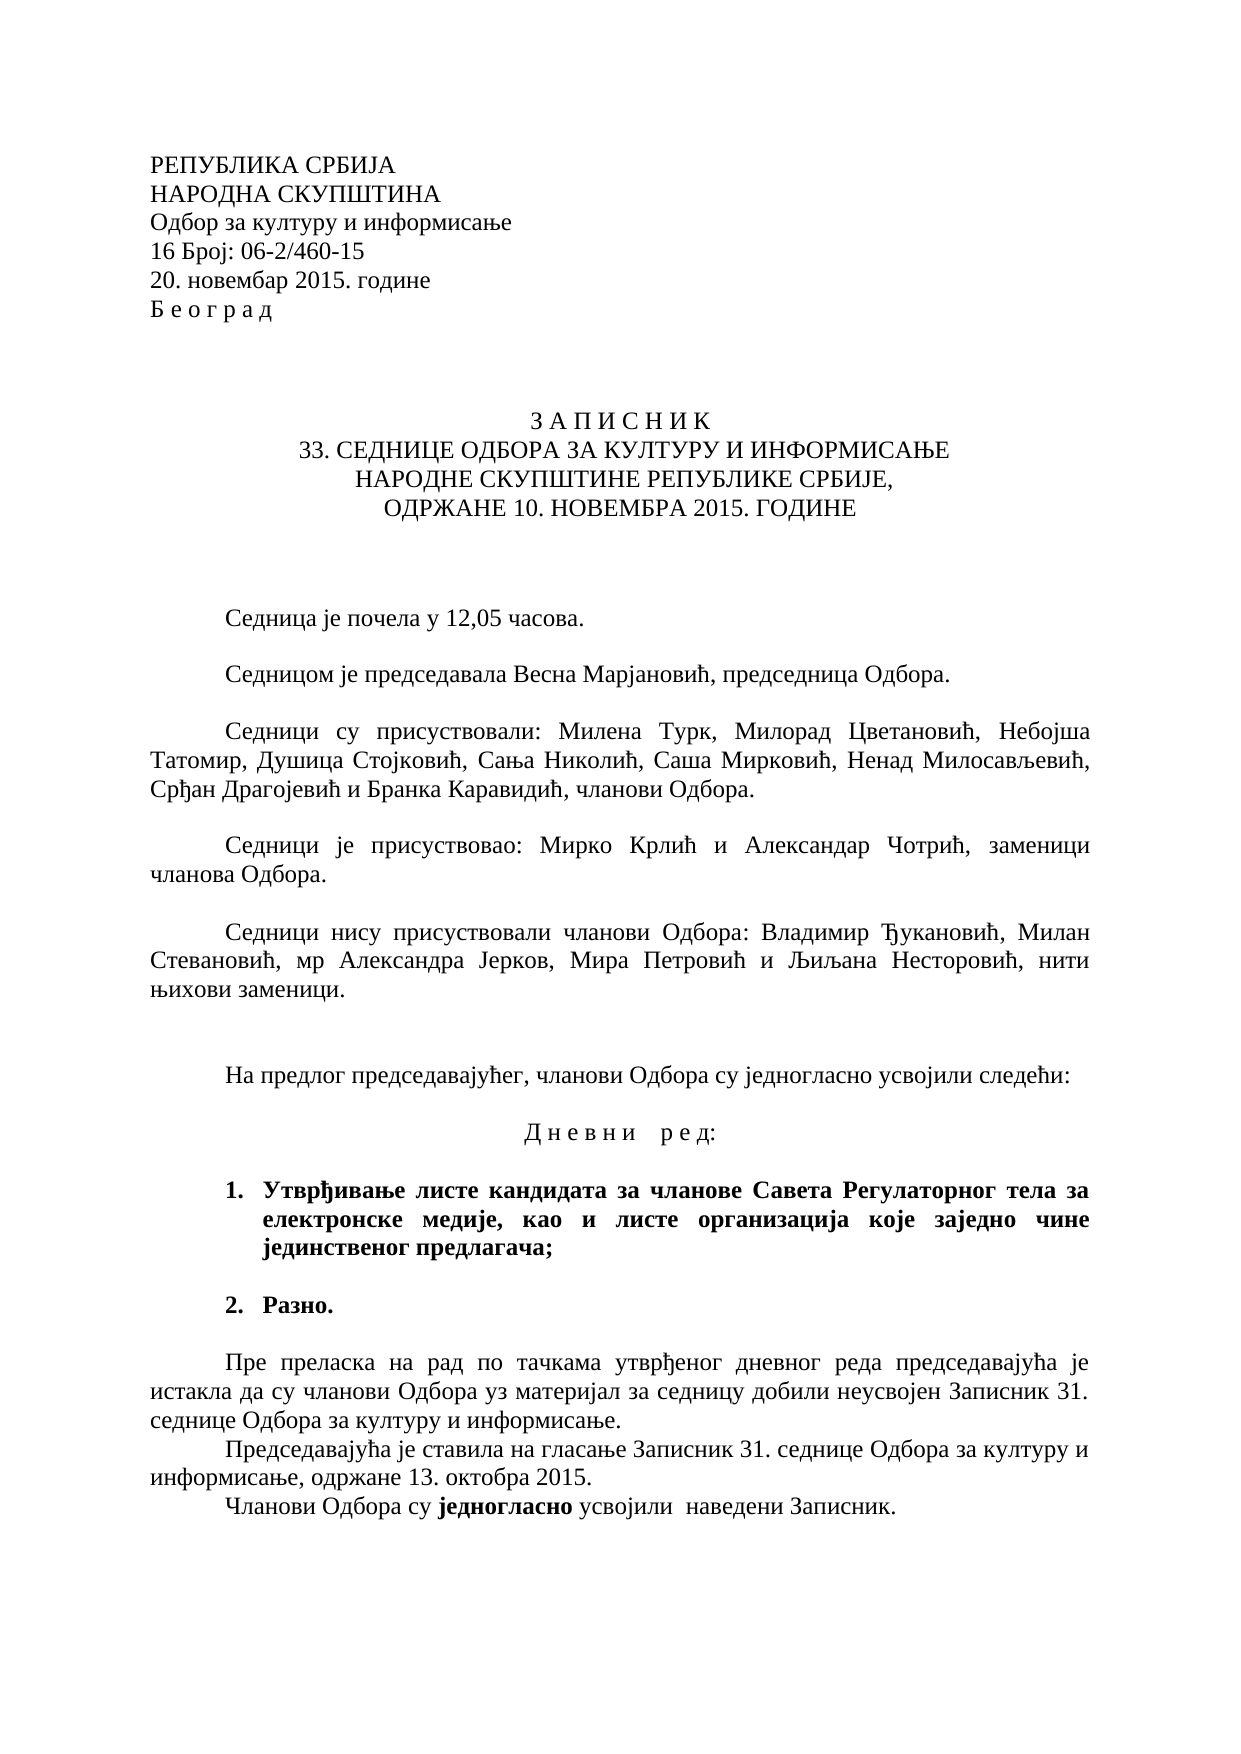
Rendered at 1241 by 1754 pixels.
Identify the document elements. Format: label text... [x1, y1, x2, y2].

text Председавајућа је ставила на гласање Записник 31. седнице Одбора за културу и информисање, одржане 13. октобра 2015. [150, 1434, 1090, 1491]
text 16 Број: 06-2/460-15 [150, 236, 1090, 265]
text Седници нису присуствовали чланови Одбора: Владимир Ђукановић, Милан Стевановић, мр Александра Јерков, Мира Петровић и Љиљана Несторовић, нити њихови заменици. [150, 917, 1090, 1003]
text Седници је присуствовао: Мирко Крлић и Александар Чотрић, заменици чланова Одбора. [150, 831, 1090, 888]
text Д н е в н и р е д: [150, 1117, 1090, 1146]
text Пре преласка на рад по тачкама утврђеног дневног реда председавајућа је истакла да су чланови Одбора уз материјал за седницу добили неусвојен Записник 31. седнице Одбора за културу и информисање. [150, 1347, 1090, 1434]
text Седници су присуствовали: Милена Турк, Милорад Цветановић, Небојша Татомир, Душица Стојковић, Сања Николић, Саша Мирковић, Ненад Милосављевић, Срђан Драгојевић и Бранка Каравидић, чланови Одбора. [150, 716, 1090, 803]
text РЕПУБЛИКА СРБИЈА [150, 150, 1090, 179]
text Седницом је председавала Весна Марјановић, председница Одбора. [150, 659, 1090, 688]
text НАРОДНА СКУПШТИНА [150, 179, 1090, 207]
text Седница је почела у 12,05 часова. [150, 603, 1090, 632]
text Чланови Одбора су једногласно усвојили наведени Записник. [150, 1491, 1090, 1520]
list Утврђивање листе кандидата за чланове Савета Регулаторног тела за електронске медије, као и листе организација које заједно чине јединственог предлагача; [225, 1175, 1090, 1261]
text На предлог председавајућег, чланови Одбора су једногласно усвојили следећи: [150, 1061, 1090, 1089]
text ОДРЖАНЕ 10. НОВЕМБРА 2015. ГОДИНЕ [150, 493, 1090, 521]
text Одбор за културу и информисање [150, 207, 1090, 236]
text 33. СЕДНИЦЕ ОДБОРА ЗА КУЛТУРУ И ИНФОРМИСАЊЕ [150, 435, 1098, 464]
list Разно. [225, 1290, 1090, 1319]
text НАРОДНЕ СКУПШТИНЕ РЕПУБЛИКЕ СРБИЈЕ, [150, 464, 1098, 493]
text З А П И С Н И К [150, 406, 1090, 435]
text 20. новембар 2015. године [150, 265, 1090, 294]
text Б е о г р а д [150, 294, 1090, 322]
